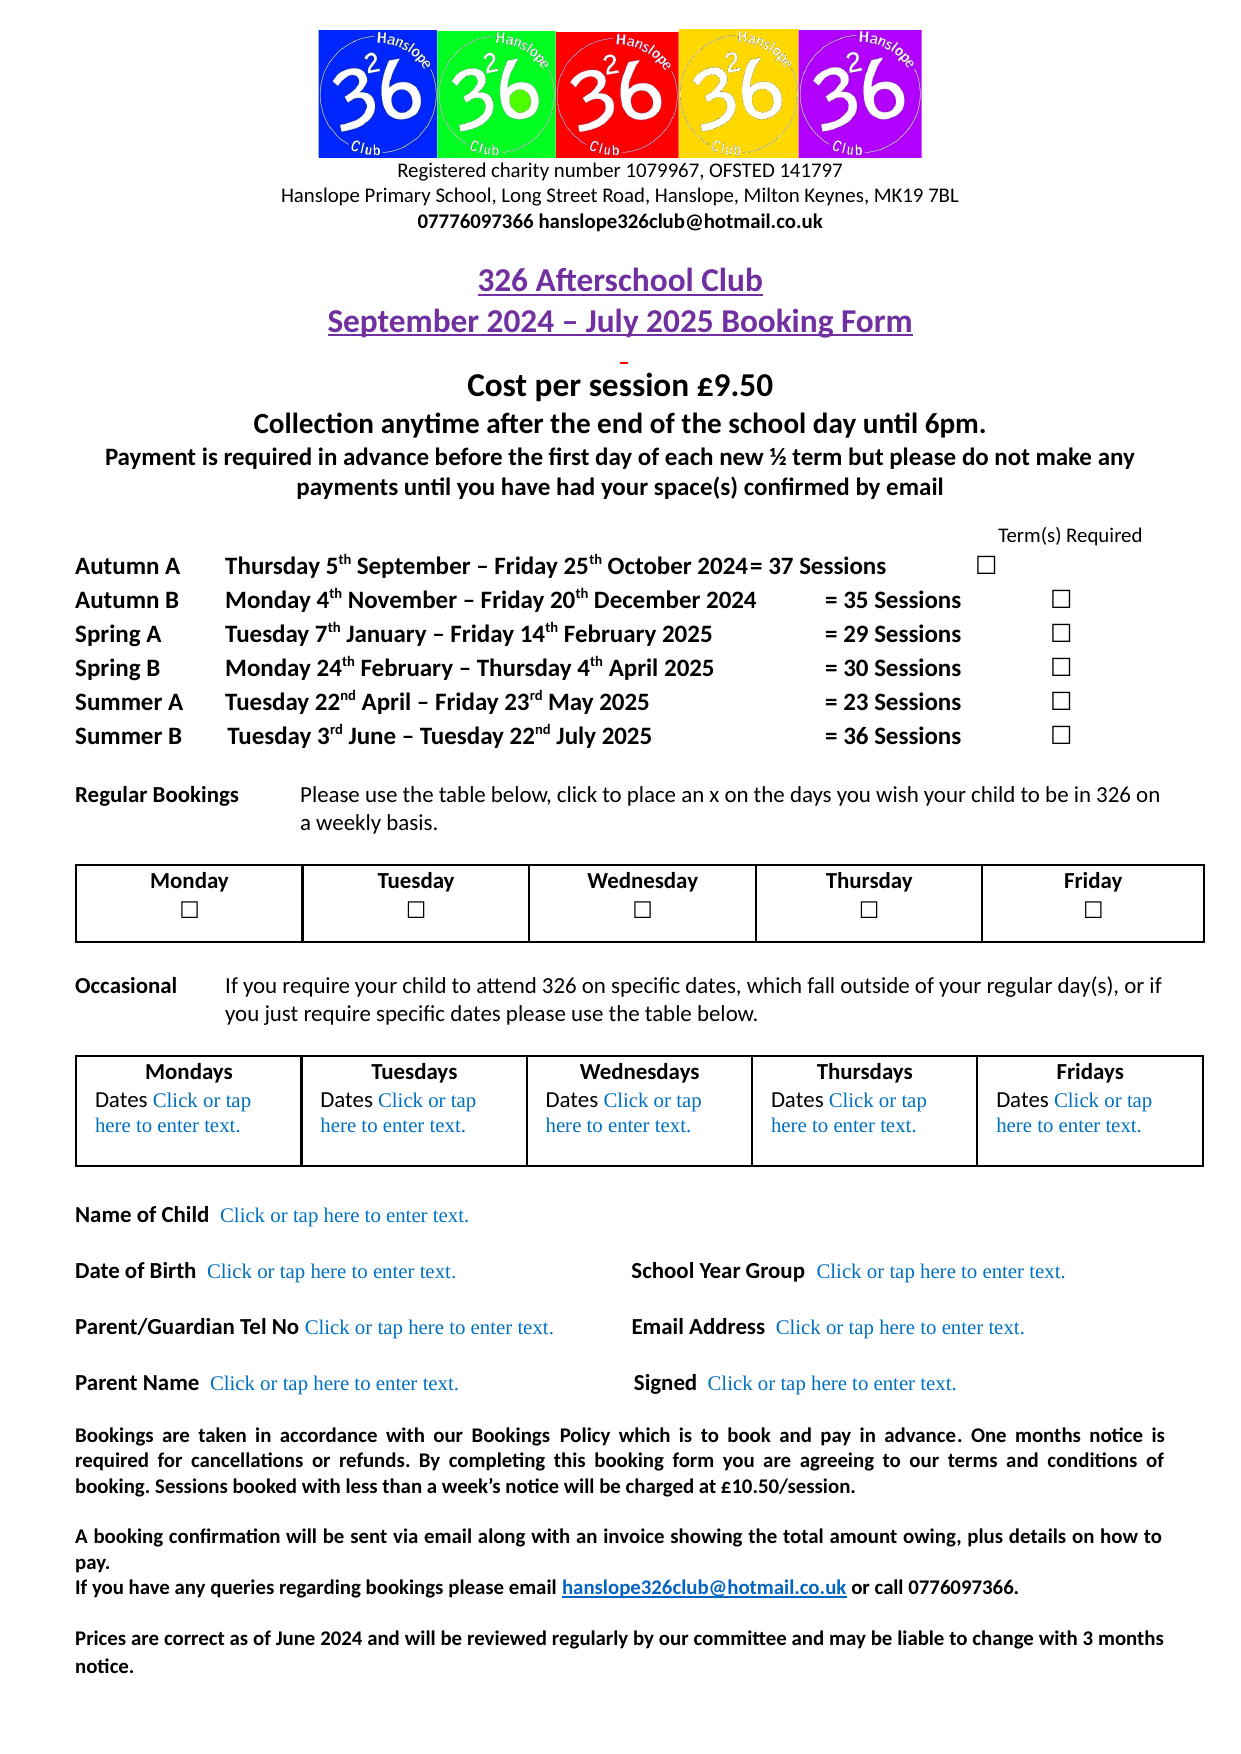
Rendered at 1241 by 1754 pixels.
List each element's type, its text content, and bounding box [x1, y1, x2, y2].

text Payment is required in advance before the first day of each new ½ term but please do not make any payments until you have had your space(s) confirmed by email [75, 441, 1165, 502]
text Registered charity number 1079967, OFSTED 141797 [75, 157, 1165, 183]
table_header Thursday [757, 866, 981, 941]
text Name of Child [75, 1200, 1165, 1228]
text Term(s) Required [900, 522, 1165, 548]
text Spring A Tuesday 7th January – Friday 14th February 2025 = 29 Sessions [75, 616, 1165, 650]
table_header Wednesdays Dates [528, 1057, 751, 1165]
text 326 Afterschool Club [75, 259, 1165, 300]
text Summer B Tuesday 3rd June – Tuesday 22nd July 2025 = 36 Sessions [75, 718, 1165, 752]
text Cost per session £9.50 [75, 364, 1165, 405]
text Prices are correct as of June 2024 and will be reviewed regularly by our committee and may be liable to change with 3 months notice. [75, 1625, 1165, 1679]
text Regular Bookings Please use the table below, click to place an x on the days you wish your child to be in 326 on a weekly basis. [75, 780, 1165, 836]
table_header Monday [77, 866, 301, 941]
text Bookings are taken in accordance with our Bookings Policy which is to book and pay in advance. One months notice is required for cancellations or refunds. By completing this booking form you are agreeing to our terms and conditions of booking. Sessions booked with less than a week’s notice will be charged at £10.50/session. [75, 1422, 1165, 1498]
table_header Friday [983, 866, 1203, 941]
text Summer A Tuesday 22nd April – Friday 23rd May 2025 = 23 Sessions [75, 684, 1165, 718]
text Date of Birth School Year Group [75, 1256, 1165, 1284]
text Occasional If you require your child to attend 326 on specific dates, which fall outside of your regular day(s), or if you just require specific dates please use the table below. [75, 971, 1165, 1027]
text Parent/Guardian Tel No Email Address [75, 1312, 1165, 1341]
text Autumn A Thursday 5th September – Friday 25th October 2024 = 37 Sessions [75, 548, 1165, 582]
text If you have any queries regarding bookings please email hanslope326club@hotmail.co.uk or call 0776097366. [75, 1574, 1165, 1600]
text Parent Name Signed [75, 1368, 1165, 1397]
text A booking confirmation will be sent via email along with an invoice showing the total amount owing, plus details on how to pay. [75, 1524, 1165, 1574]
text Collection anytime after the end of the school day until 6pm. [75, 405, 1165, 441]
text September 2024 – July 2025 Booking Form [75, 300, 1165, 340]
table_header Wednesday [530, 866, 755, 941]
table_header Tuesdays Dates [303, 1057, 526, 1165]
text 07776097366 hanslope326club@hotmail.co.uk [75, 208, 1165, 233]
text Hanslope Primary School, Long Street Road, Hanslope, Milton Keynes, MK19 7BL [75, 183, 1165, 208]
table_header Mondays Dates [77, 1057, 300, 1165]
table_header Fridays Dates [978, 1057, 1202, 1165]
table_header Thursdays Dates [753, 1057, 976, 1165]
text Spring B Monday 24th February – Thursday 4th April 2025 = 30 Sessions [75, 650, 1165, 684]
text Autumn B Monday 4th November – Friday 20th December 2024 = 35 Sessions [75, 582, 1165, 616]
picture [318, 29, 922, 158]
table_header Tuesday [304, 866, 528, 941]
